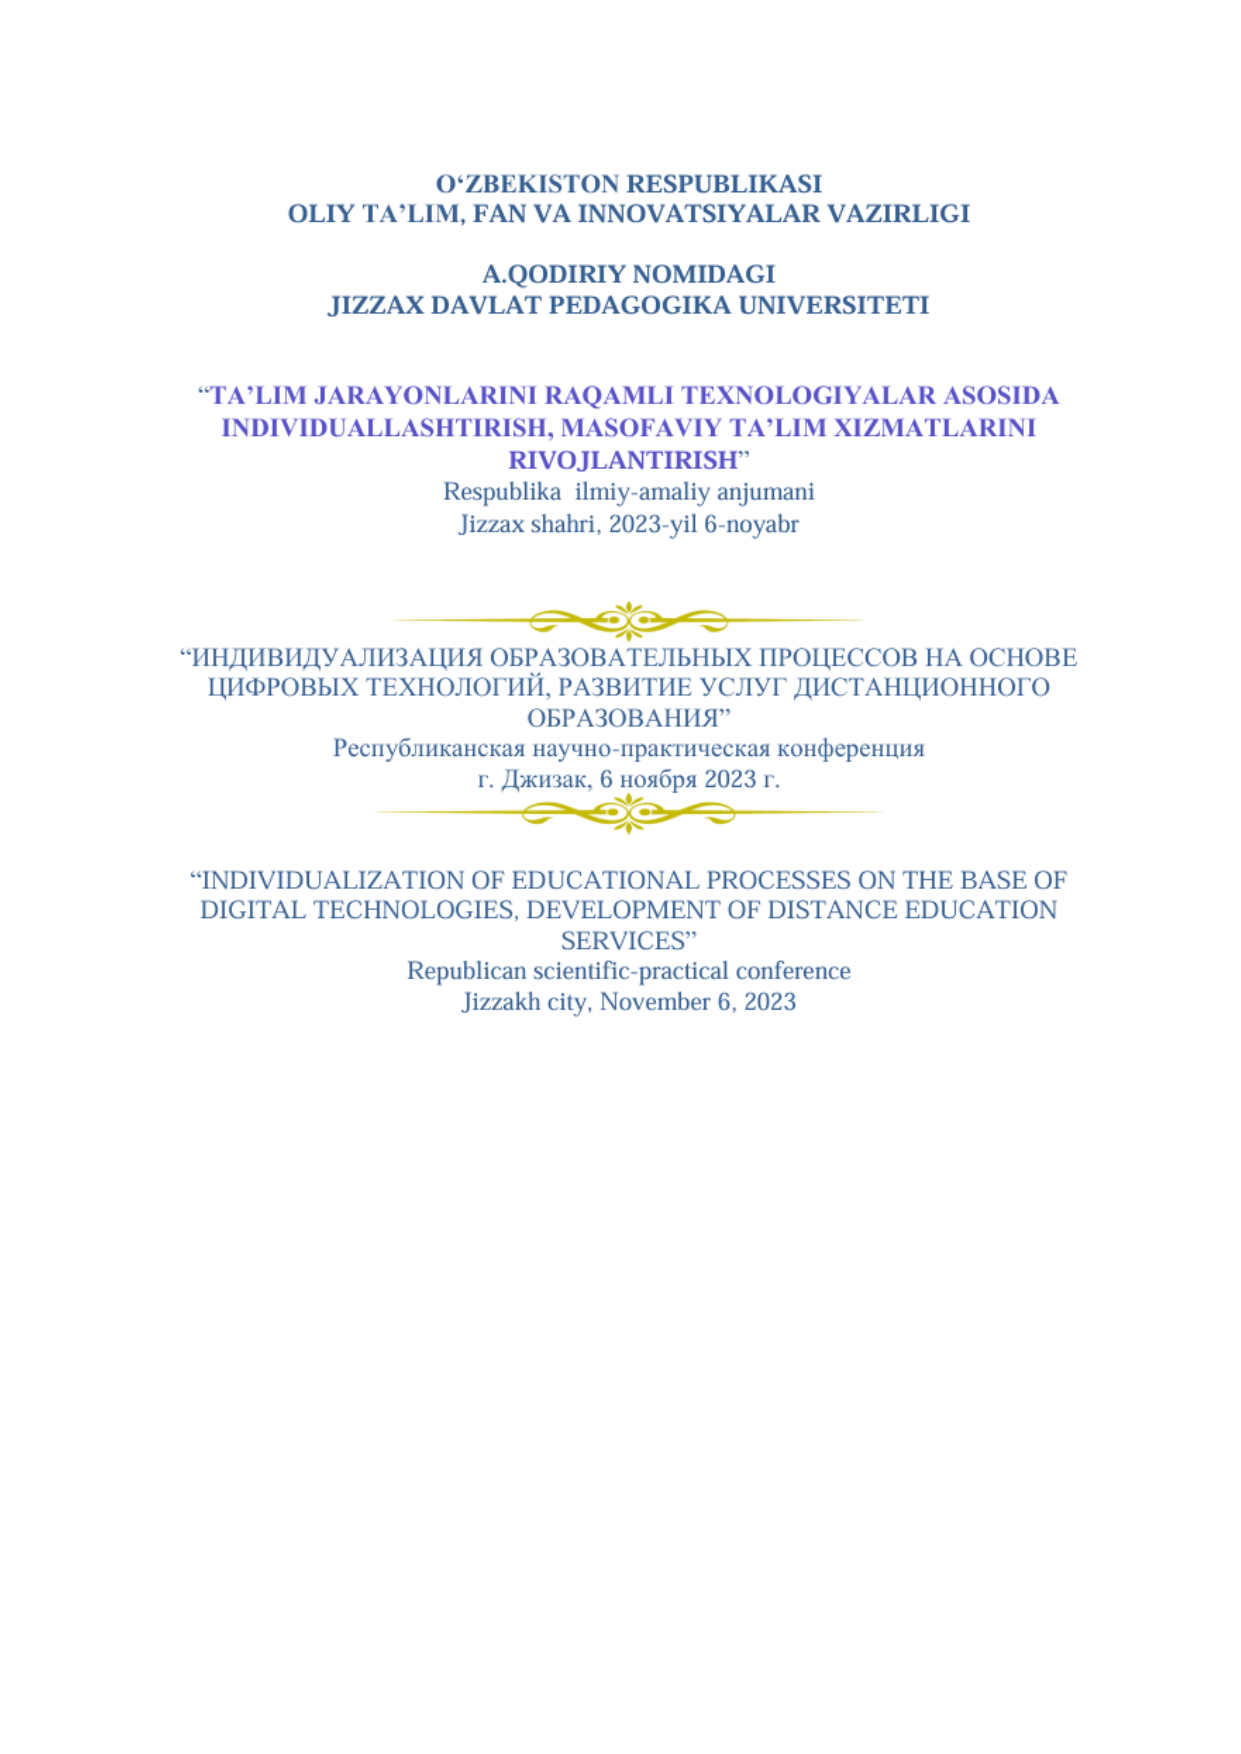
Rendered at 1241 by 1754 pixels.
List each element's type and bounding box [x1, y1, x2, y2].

picture [177, 118, 1152, 1206]
